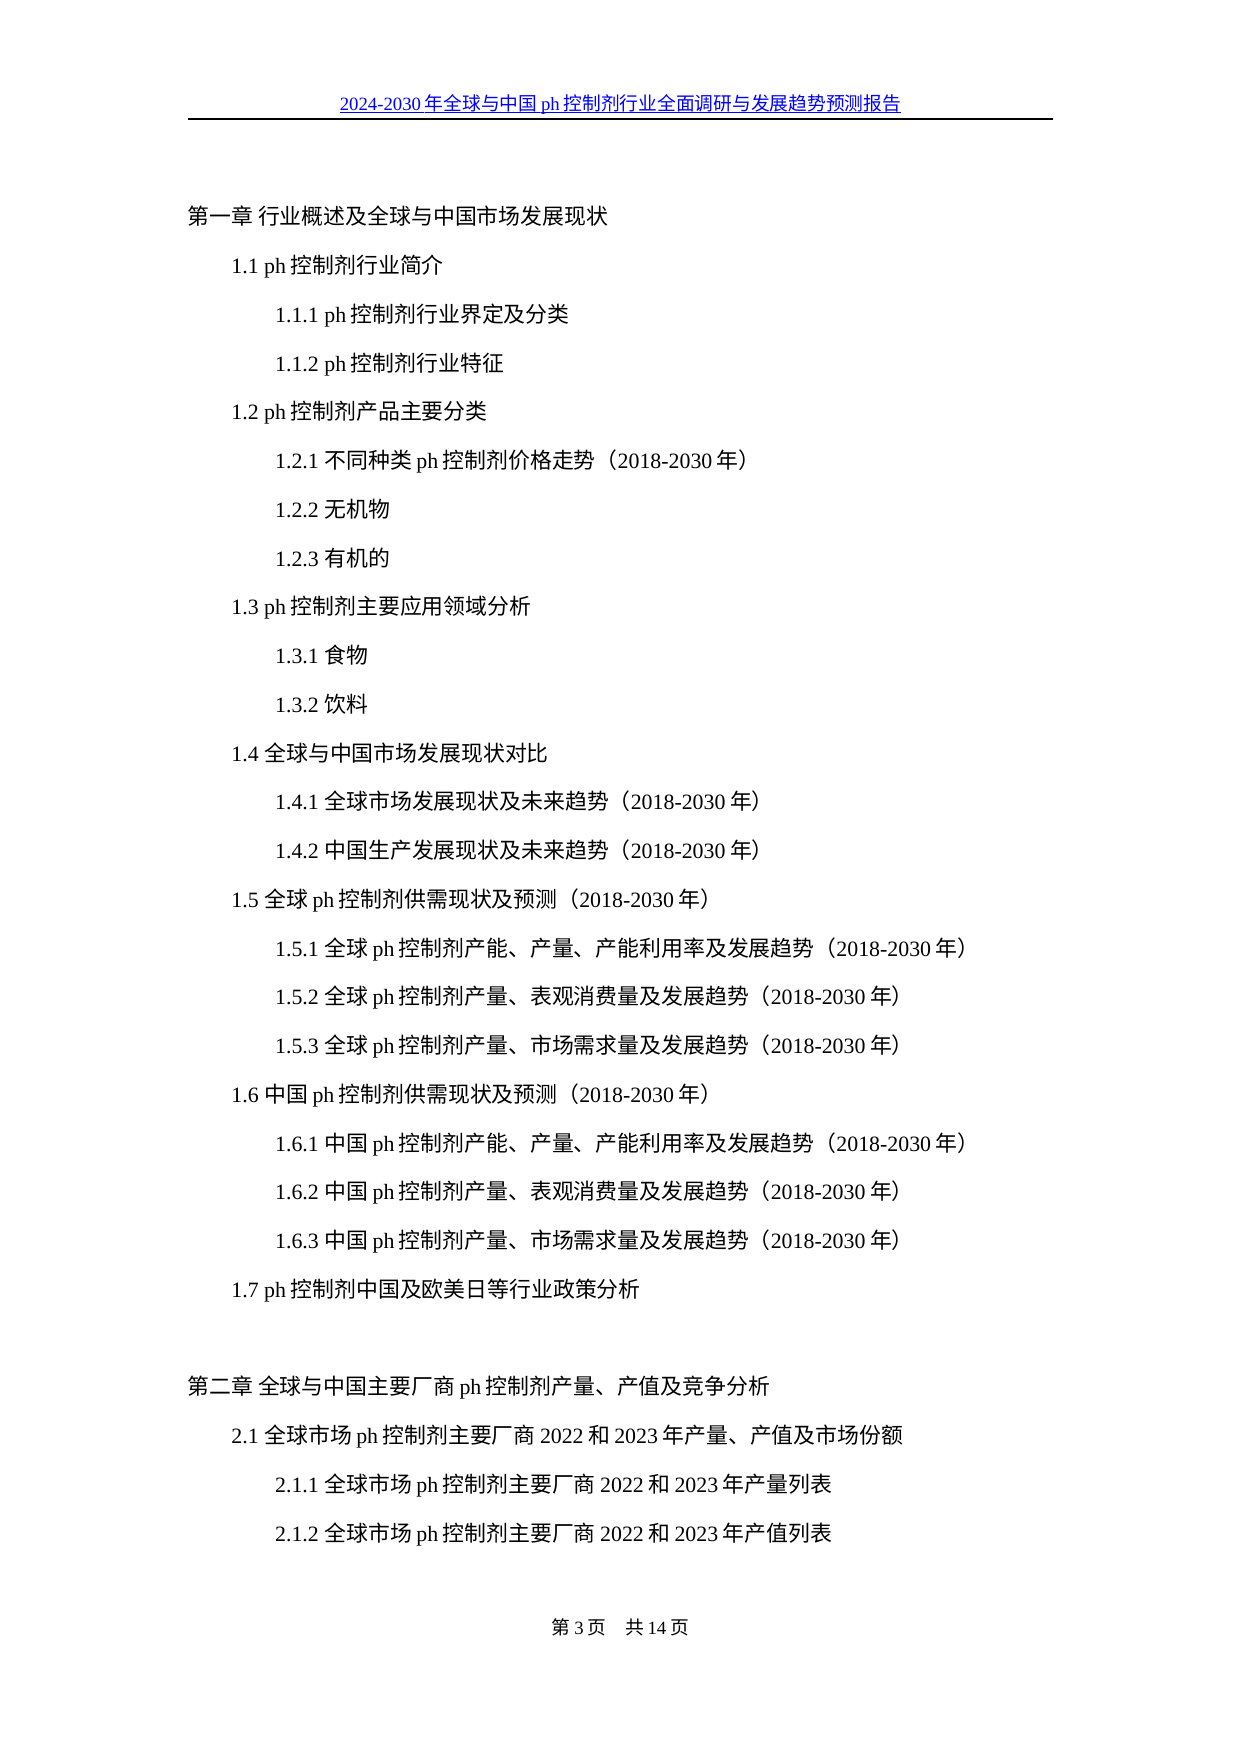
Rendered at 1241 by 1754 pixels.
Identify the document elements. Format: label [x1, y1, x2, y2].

text [187, 150, 1053, 1548]
